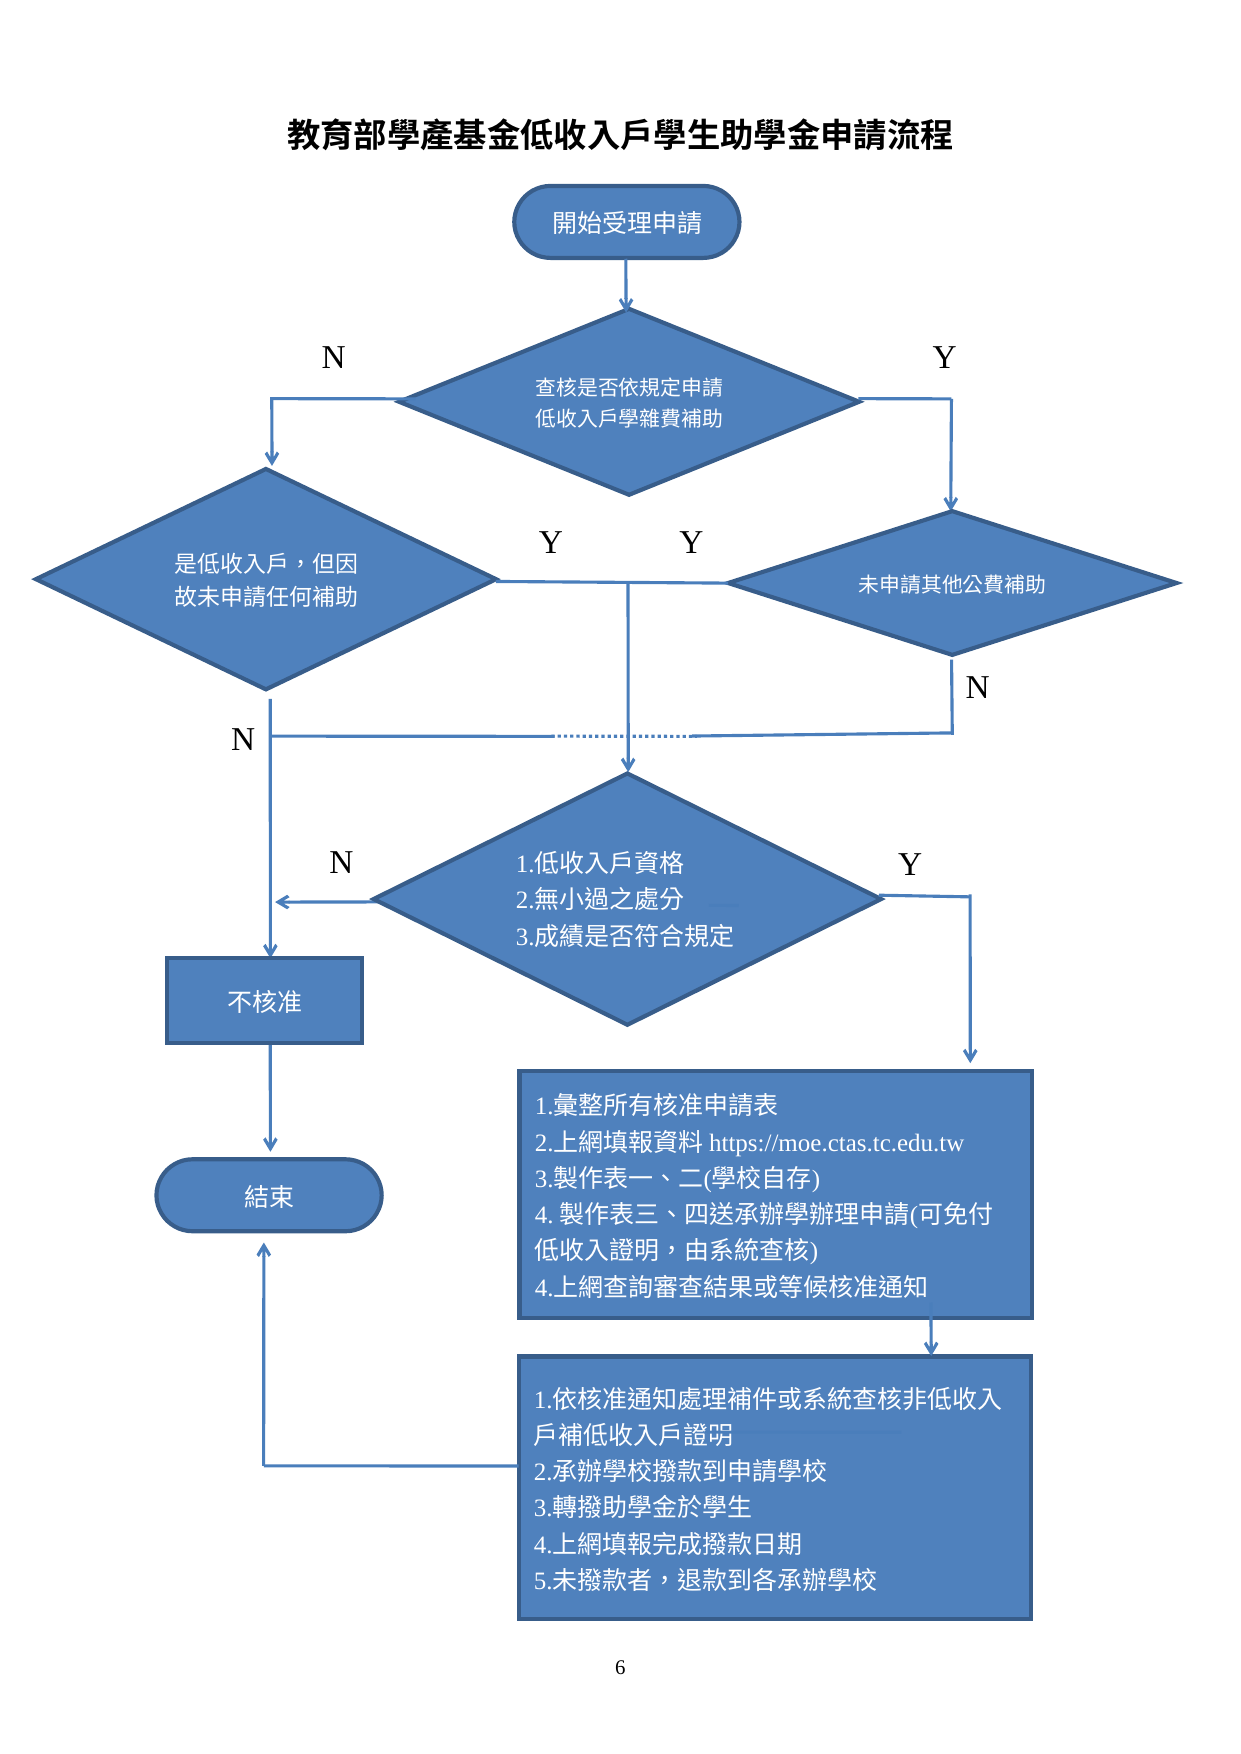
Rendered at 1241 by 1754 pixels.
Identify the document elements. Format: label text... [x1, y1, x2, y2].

text 教育部學產基金低收入戶學生助學金申請流程 [59, 98, 1181, 168]
